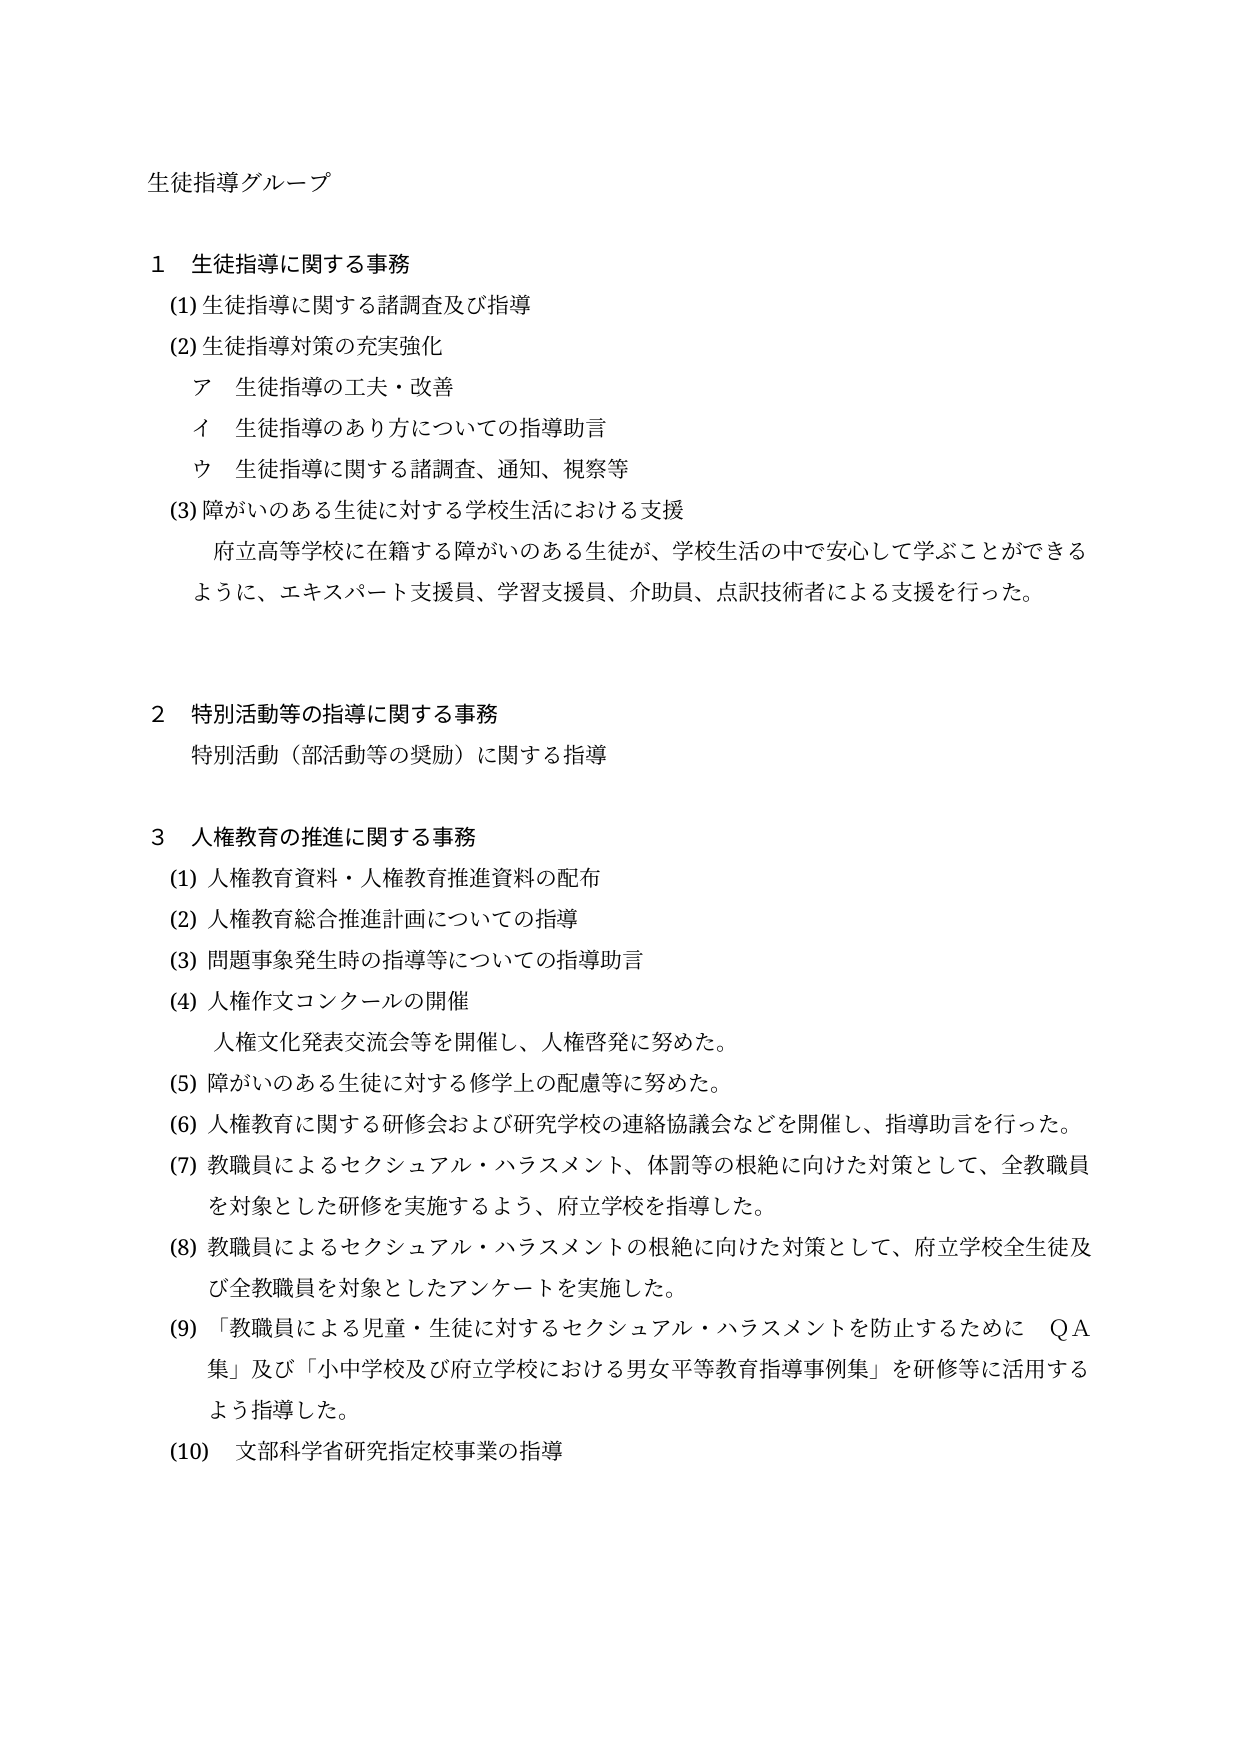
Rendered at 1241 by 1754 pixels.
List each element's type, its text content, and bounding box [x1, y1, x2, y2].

list 人権教育に関する研修会および研究学校の連絡協議会などを開催し、指導助言を行った。 [169, 1102, 1092, 1143]
text (3) 障がいのある生徒に対する学校生活における支援 [148, 488, 1092, 529]
list 障がいのある生徒に対する修学上の配慮等に努めた。 [169, 1061, 1092, 1102]
text (2) 生徒指導対策の充実強化 [148, 324, 1092, 365]
list 「教職員による児童・生徒に対するセクシュアル・ハラスメントを防止するために ＱＡ集」及び「小中学校及び府立学校における男女平等教育指導事例集」を研修等に活用するよう指導した。 [169, 1307, 1092, 1430]
text 人権文化発表交流会等を開催し、人権啓発に努めた。 [148, 1020, 1092, 1061]
list 人権教育資料・人権教育推進資料の配布 [169, 857, 1092, 898]
text １ 生徒指導に関する事務 [148, 243, 1092, 283]
text ウ 生徒指導に関する諸調査、通知、視察等 [148, 447, 1092, 488]
list 人権作文コンクールの開催 [169, 979, 1092, 1020]
list 教職員によるセクシュアル・ハラスメント、体罰等の根絶に向けた対策として、全教職員を対象とした研修を実施するよう、府立学校を指導した。 [169, 1143, 1092, 1225]
text (1) 生徒指導に関する諸調査及び指導 [148, 283, 1092, 324]
text ３ 人権教育の推進に関する事務 [148, 816, 1092, 857]
text イ 生徒指導のあり方についての指導助言 [148, 406, 1092, 447]
text 特別活動（部活動等の奨励）に関する指導 [148, 734, 1092, 775]
text 府立高等学校に在籍する障がいのある生徒が、学校生活の中で安心して学ぶことができるように、エキスパート支援員、学習支援員、介助員、点訳技術者による支援を行った。 [148, 529, 1092, 611]
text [148, 161, 1092, 202]
list 問題事象発生時の指導等についての指導助言 [169, 938, 1092, 979]
text ２ 特別活動等の指導に関する事務 [148, 693, 1092, 734]
list 教職員によるセクシュアル・ハラスメントの根絶に向けた対策として、府立学校全生徒及び全教職員を対象としたアンケートを実施した。 [169, 1225, 1092, 1307]
list 文部科学省研究指定校事業の指導 [169, 1430, 1092, 1471]
text ア 生徒指導の工夫・改善 [148, 365, 1092, 406]
list 人権教育総合推進計画についての指導 [169, 898, 1092, 938]
